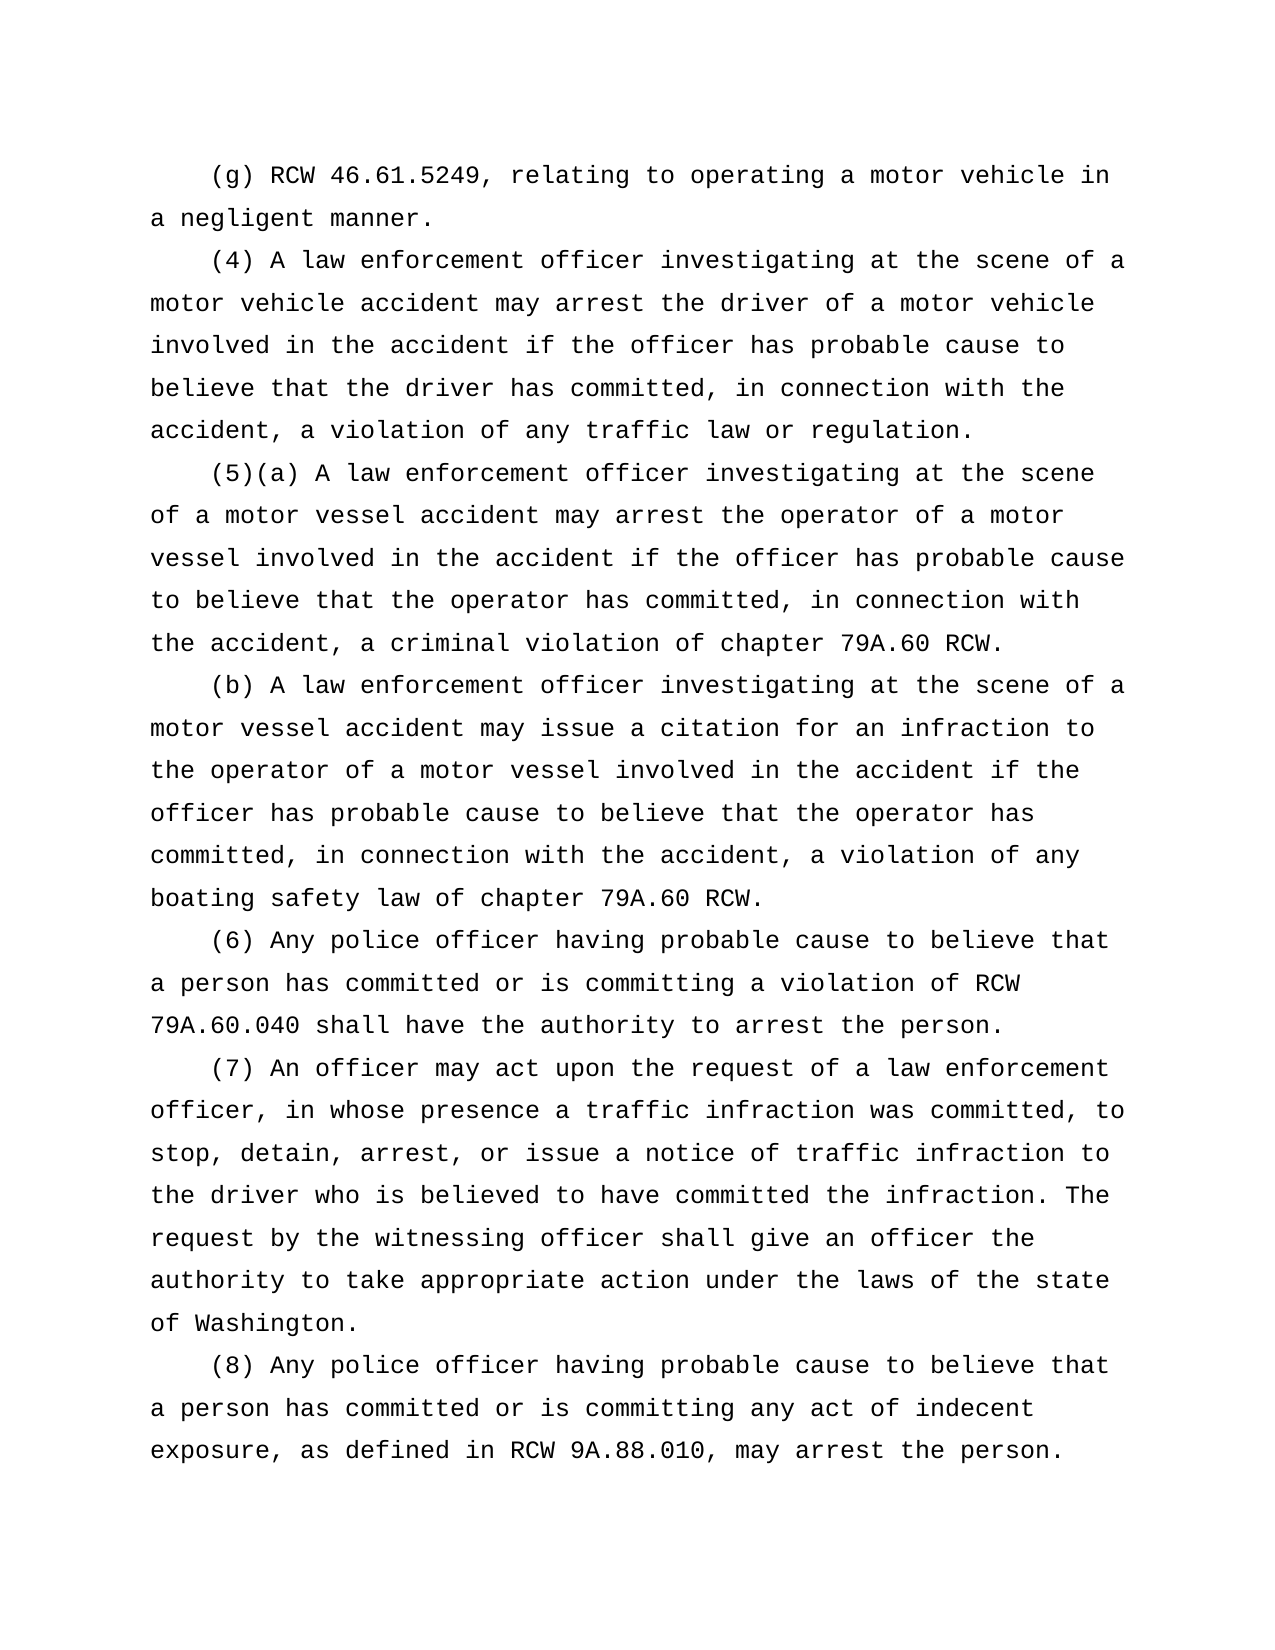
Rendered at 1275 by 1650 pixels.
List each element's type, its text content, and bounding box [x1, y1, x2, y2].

text (g) RCW 46.61.5249, relating to operating a motor vehicle in a negligent manner. [150, 150, 1125, 235]
text (8) Any police officer having probable cause to believe that a person has committed or is committing any act of indecent exposure, as defined in RCW 9A.88.010, may arrest the person. [150, 1340, 1125, 1467]
text (4) A law enforcement officer investigating at the scene of a motor vehicle accident may arrest the driver of a motor vehicle involved in the accident if the officer has probable cause to believe that the driver has committed, in connection with the accident, a violation of any traffic law or regulation. [150, 235, 1125, 447]
text (5)(a) A law enforcement officer investigating at the scene of a motor vessel accident may arrest the operator of a motor vessel involved in the accident if the officer has probable cause to believe that the operator has committed, in connection with the accident, a criminal violation of chapter 79A.60 RCW. [150, 447, 1125, 660]
text (6) Any police officer having probable cause to believe that a person has committed or is committing a violation of RCW 79A.60.040 shall have the authority to arrest the person. [150, 915, 1125, 1042]
text (7) An officer may act upon the request of a law enforcement officer, in whose presence a traffic infraction was committed, to stop, detain, arrest, or issue a notice of traffic infraction to the driver who is believed to have committed the infraction. The request by the witnessing officer shall give an officer the authority to take appropriate action under the laws of the state of Washington. [150, 1042, 1125, 1340]
text (b) A law enforcement officer investigating at the scene of a motor vessel accident may issue a citation for an infraction to the operator of a motor vessel involved in the accident if the officer has probable cause to believe that the operator has committed, in connection with the accident, a violation of any boating safety law of chapter 79A.60 RCW. [150, 660, 1125, 915]
